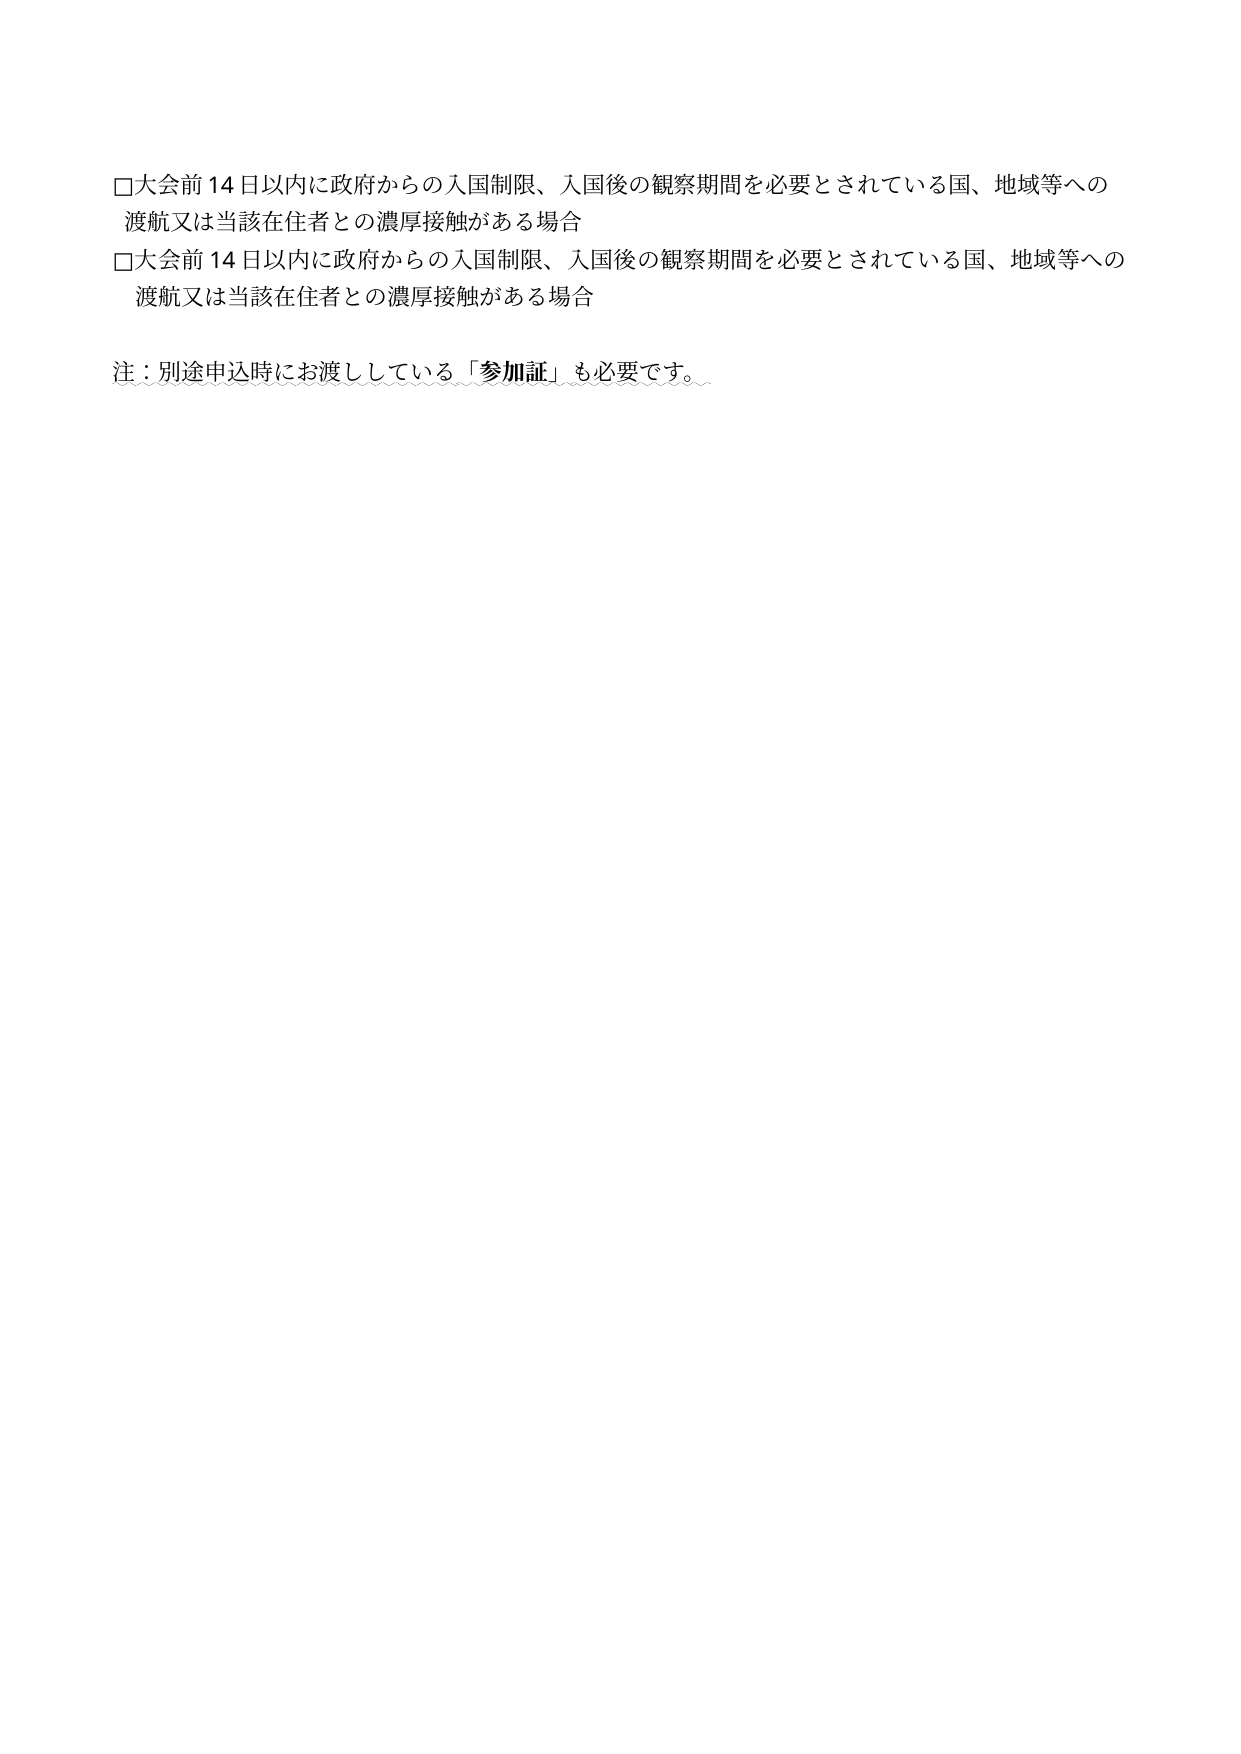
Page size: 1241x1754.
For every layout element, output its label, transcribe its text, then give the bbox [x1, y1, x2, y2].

text □大会前14日以内に政府からの入国制限、入国後の観察期間を必要とされている国、地域等への渡航又は当該在住者との濃厚接触がある場合 [112, 164, 1116, 239]
text □大会前14日以内に政府からの入国制限、入国後の観察期間を必要とされている国、地域等への渡航又は当該在住者との濃厚接触がある場合 [112, 239, 1128, 314]
text 注：別途申込時にお渡ししている「参加証」も必要です。 [112, 352, 1116, 389]
